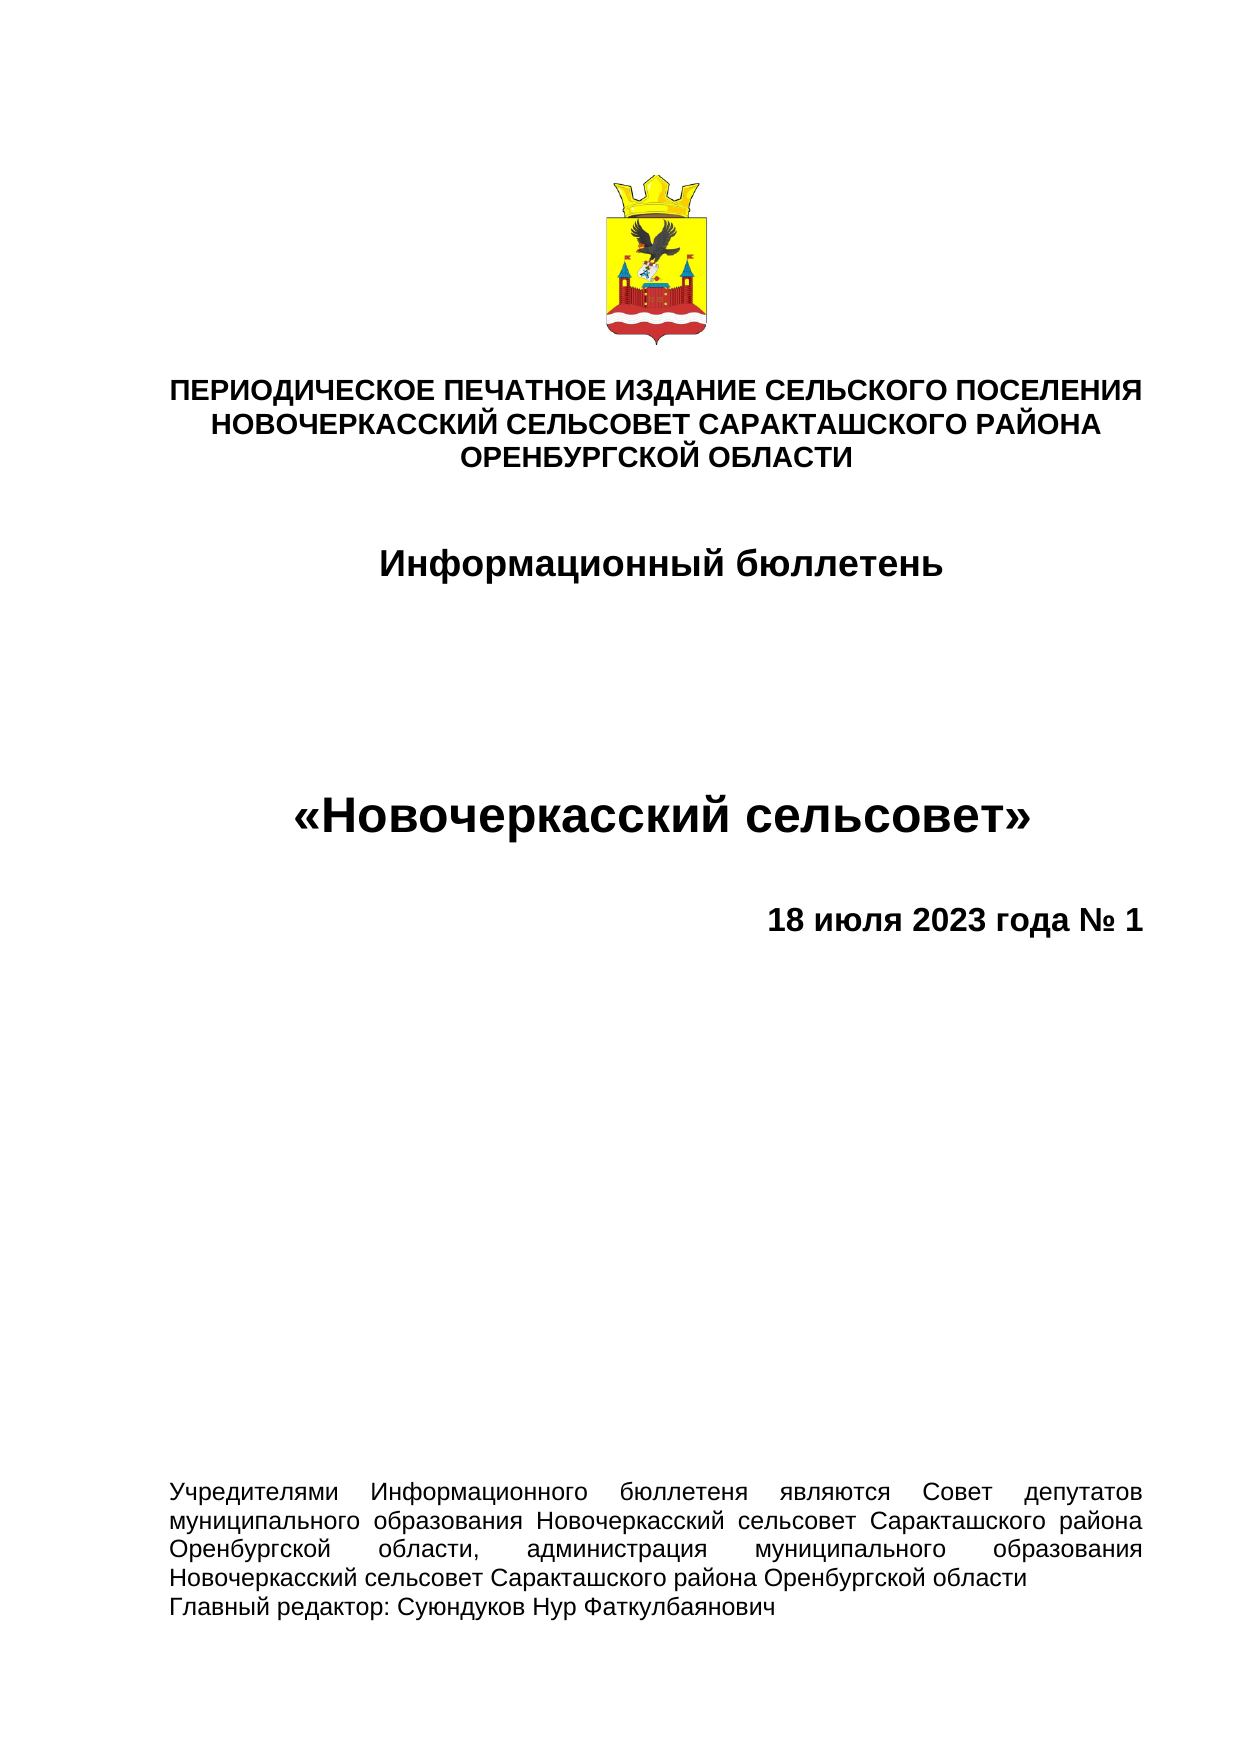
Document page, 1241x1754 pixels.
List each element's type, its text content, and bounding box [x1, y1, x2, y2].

text 18 июля 2023 года № 1 [169, 900, 1144, 939]
text Главный редактор: Суюндуков Нур Фаткулбаянович [169, 1592, 1144, 1621]
picture [602, 175, 711, 345]
text Информационный бюллетень [169, 541, 1144, 584]
text Учредителями Информационного бюллетеня являются Совет депутатов муниципального образования Новочеркасский сельсовет Саракташского района Оренбургской области, администрация муниципального образования Новочеркасский сельсовет Саракташского района Оренбургской области [169, 1477, 1144, 1592]
text ПЕРИОДИЧЕСКОЕ ПЕЧАТНОЕ ИЗДАНИЕ СЕЛЬСКОГО ПОСЕЛЕНИЯ НОВОЧЕРКАССКИЙ СЕЛЬСОВЕТ САРАКТАШСКОГО РАЙОНА ОРЕНБУРГСКОЙ ОБЛАСТИ [169, 373, 1144, 474]
text «Новочеркасский сельсовет» [169, 785, 1144, 843]
